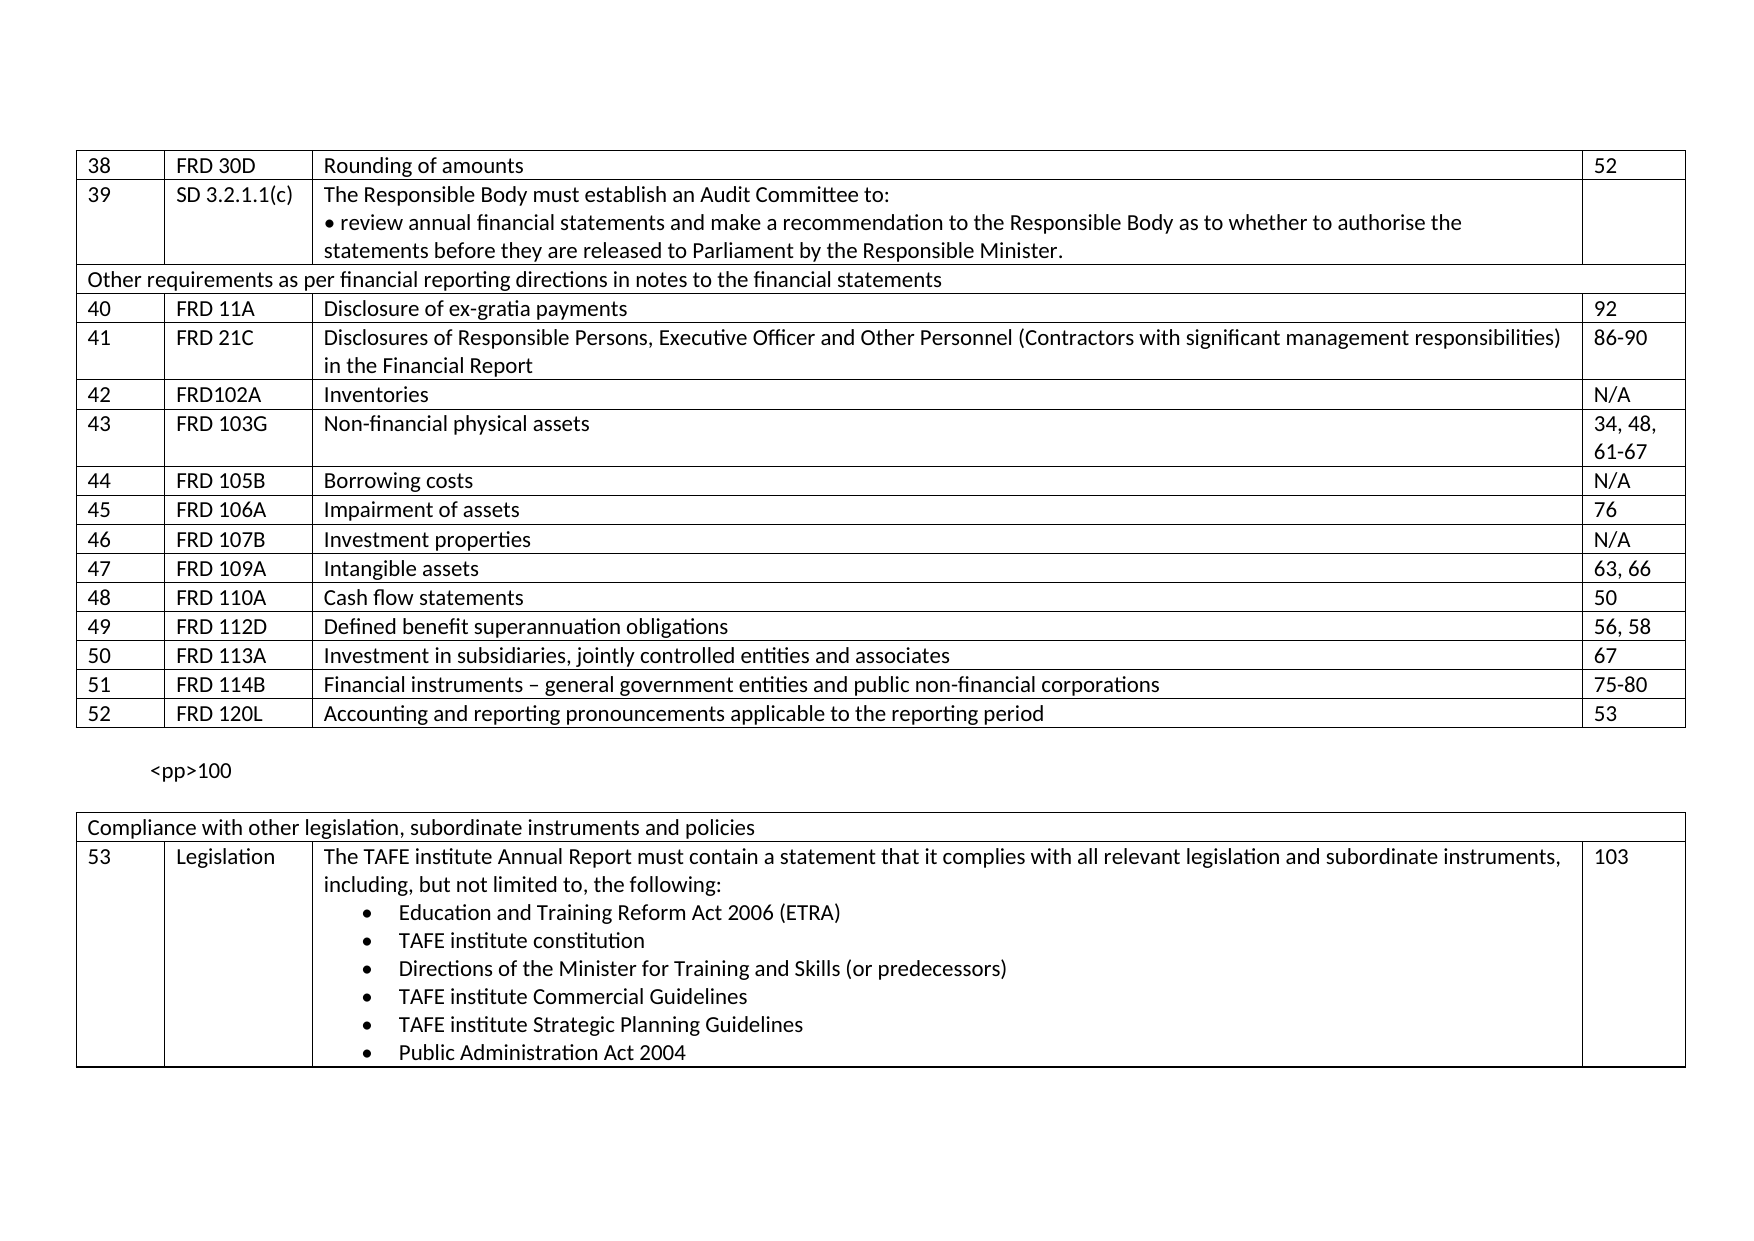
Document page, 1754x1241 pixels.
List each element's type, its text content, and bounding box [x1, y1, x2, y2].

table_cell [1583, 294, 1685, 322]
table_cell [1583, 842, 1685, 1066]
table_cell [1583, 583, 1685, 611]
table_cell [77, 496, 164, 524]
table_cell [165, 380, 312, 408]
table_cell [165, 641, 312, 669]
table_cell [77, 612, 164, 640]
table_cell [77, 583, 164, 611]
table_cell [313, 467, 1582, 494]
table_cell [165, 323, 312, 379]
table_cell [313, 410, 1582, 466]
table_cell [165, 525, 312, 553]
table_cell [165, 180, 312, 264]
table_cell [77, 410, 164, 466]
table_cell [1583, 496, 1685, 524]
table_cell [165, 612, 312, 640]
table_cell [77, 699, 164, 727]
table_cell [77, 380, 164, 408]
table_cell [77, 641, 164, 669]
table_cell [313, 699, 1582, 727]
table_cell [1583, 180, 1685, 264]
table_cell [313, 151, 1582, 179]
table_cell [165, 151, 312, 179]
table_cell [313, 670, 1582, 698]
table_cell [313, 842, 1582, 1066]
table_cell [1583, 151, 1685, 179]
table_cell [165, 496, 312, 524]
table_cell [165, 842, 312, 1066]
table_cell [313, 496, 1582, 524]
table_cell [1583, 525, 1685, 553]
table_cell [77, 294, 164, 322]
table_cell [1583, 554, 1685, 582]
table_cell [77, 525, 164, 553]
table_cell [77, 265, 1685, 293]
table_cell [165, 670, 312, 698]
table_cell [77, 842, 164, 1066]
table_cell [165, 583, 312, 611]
text <pp>100 [150, 756, 1604, 784]
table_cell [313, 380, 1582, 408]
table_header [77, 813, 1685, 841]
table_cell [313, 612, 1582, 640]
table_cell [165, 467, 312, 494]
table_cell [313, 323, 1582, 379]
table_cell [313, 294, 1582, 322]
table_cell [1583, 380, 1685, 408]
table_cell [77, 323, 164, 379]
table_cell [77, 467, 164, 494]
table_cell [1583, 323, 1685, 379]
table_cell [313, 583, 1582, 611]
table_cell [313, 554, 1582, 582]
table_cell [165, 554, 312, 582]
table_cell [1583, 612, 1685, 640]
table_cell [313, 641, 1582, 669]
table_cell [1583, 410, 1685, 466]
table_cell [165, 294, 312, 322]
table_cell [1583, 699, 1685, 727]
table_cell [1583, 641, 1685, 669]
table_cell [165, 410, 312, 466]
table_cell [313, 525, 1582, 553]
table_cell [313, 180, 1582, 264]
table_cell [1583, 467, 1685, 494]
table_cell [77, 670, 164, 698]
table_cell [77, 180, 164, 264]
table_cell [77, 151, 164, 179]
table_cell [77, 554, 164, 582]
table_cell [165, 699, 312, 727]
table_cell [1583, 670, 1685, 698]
